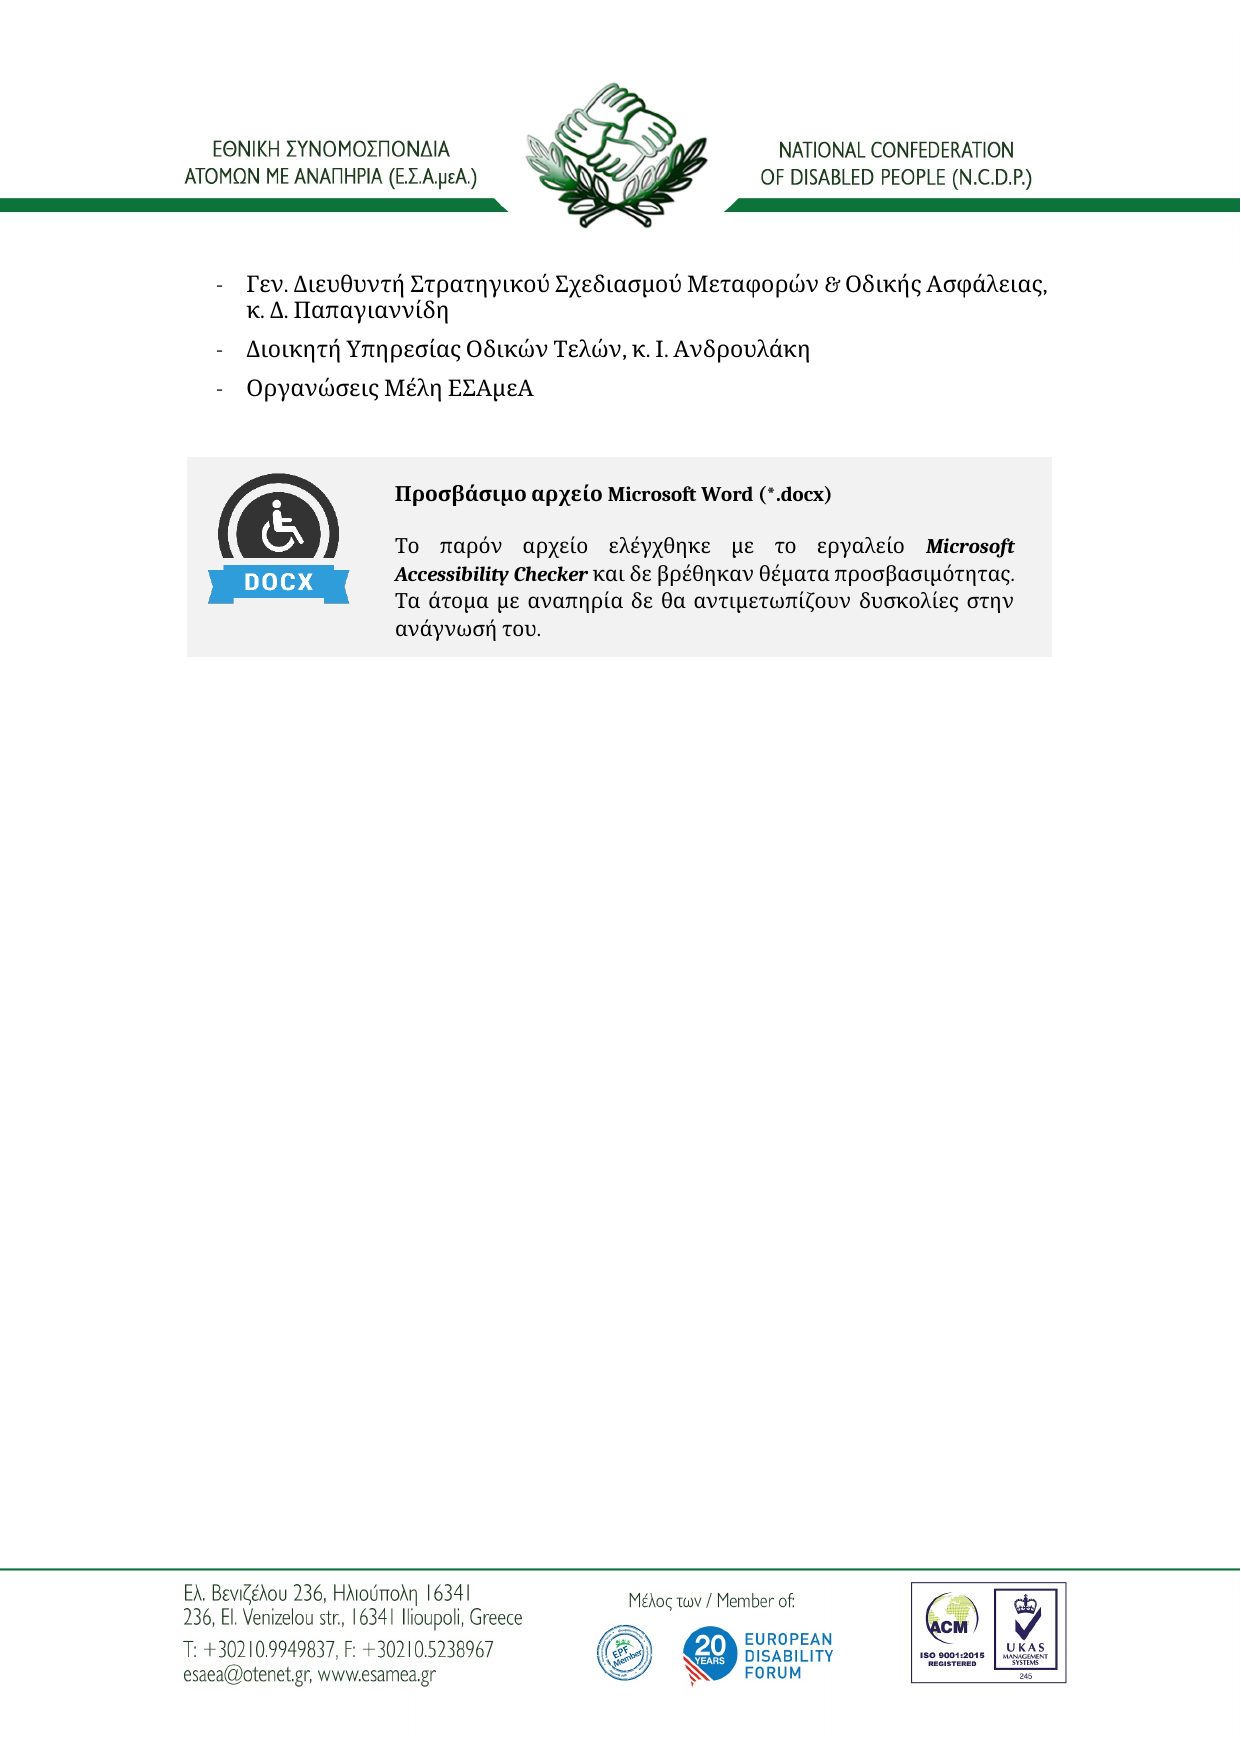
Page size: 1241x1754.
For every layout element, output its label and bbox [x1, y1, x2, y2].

picture [0, 29, 1240, 266]
picture [0, 1555, 1240, 1737]
picture [203, 463, 354, 614]
